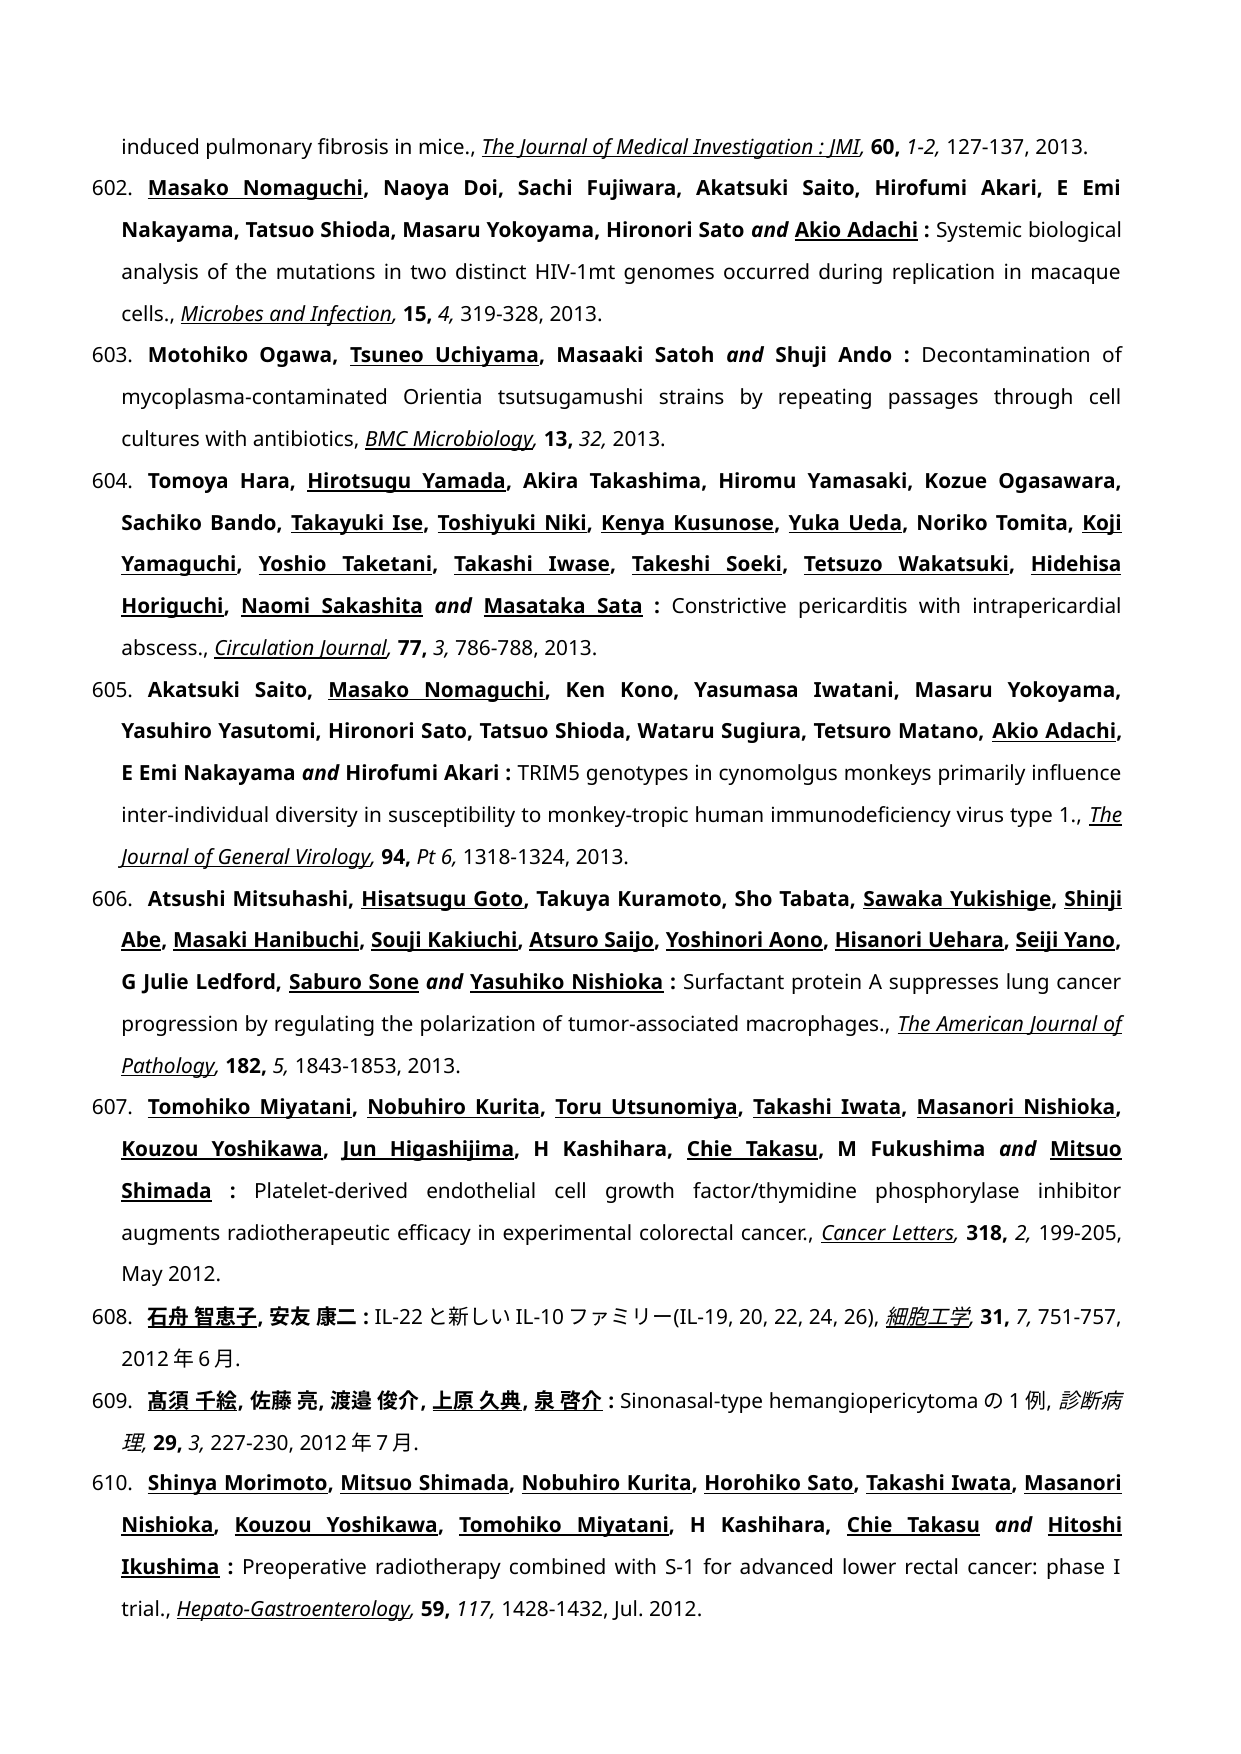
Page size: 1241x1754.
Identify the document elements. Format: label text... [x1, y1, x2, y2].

list Motohiko Ogawa, Tsuneo Uchiyama, Masaaki Satoh and Shuji Ando : Decontamination of mycoplasma-contaminated Orientia tsutsugamushi strains by repeating passages through cell cultures with antibiotics, BMC Microbiology, 13, 32, 2013. [92, 334, 1122, 459]
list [92, 125, 1122, 167]
list Tomohiko Miyatani, Nobuhiro Kurita, Toru Utsunomiya, Takashi Iwata, Masanori Nishioka, Kouzou Yoshikawa, Jun Higashijima, H Kashihara, Chie Takasu, M Fukushima and Mitsuo Shimada : Platelet-derived endothelial cell growth factor/thymidine phosphorylase inhibitor augments radiotherapeutic efficacy in experimental colorectal cancer., Cancer Letters, 318, 2, 199-205, May 2012. [92, 1086, 1122, 1295]
list Atsushi Mitsuhashi, Hisatsugu Goto, Takuya Kuramoto, Sho Tabata, Sawaka Yukishige, Shinji Abe, Masaki Hanibuchi, Souji Kakiuchi, Atsuro Saijo, Yoshinori Aono, Hisanori Uehara, Seiji Yano, G Julie Ledford, Saburo Sone and Yasuhiko Nishioka : Surfactant protein A suppresses lung cancer progression by regulating the polarization of tumor-associated macrophages., The American Journal of Pathology, 182, 5, 1843-1853, 2013. [92, 877, 1122, 1086]
list 石舟 智恵子, 安友 康二 : IL-22と新しいIL-10ファミリー(IL-19, 20, 22, 24, 26), 細胞工学, 31, 7, 751-757, 2012年6月. [92, 1295, 1122, 1378]
list Akatsuki Saito, Masako Nomaguchi, Ken Kono, Yasumasa Iwatani, Masaru Yokoyama, Yasuhiro Yasutomi, Hironori Sato, Tatsuo Shioda, Wataru Sugiura, Tetsuro Matano, Akio Adachi, E Emi Nakayama and Hirofumi Akari : TRIM5 genotypes in cynomolgus monkeys primarily influence inter-individual diversity in susceptibility to monkey-tropic human immunodeficiency virus type 1., The Journal of General Virology, 94, Pt 6, 1318-1324, 2013. [92, 668, 1122, 877]
list 髙須 千絵, 佐藤 亮, 渡邉 俊介, 上原 久典, 泉 啓介 : Sinonasal-type hemangiopericytomaの1例, 診断病理, 29, 3, 227-230, 2012年7月. [92, 1378, 1122, 1462]
list Tomoya Hara, Hirotsugu Yamada, Akira Takashima, Hiromu Yamasaki, Kozue Ogasawara, Sachiko Bando, Takayuki Ise, Toshiyuki Niki, Kenya Kusunose, Yuka Ueda, Noriko Tomita, Koji Yamaguchi, Yoshio Taketani, Takashi Iwase, Takeshi Soeki, Tetsuzo Wakatsuki, Hidehisa Horiguchi, Naomi Sakashita and Masataka Sata : Constrictive pericarditis with intrapericardial abscess., Circulation Journal, 77, 3, 786-788, 2013. [92, 459, 1122, 668]
list Shinya Morimoto, Mitsuo Shimada, Nobuhiro Kurita, Horohiko Sato, Takashi Iwata, Masanori Nishioka, Kouzou Yoshikawa, Tomohiko Miyatani, H Kashihara, Chie Takasu and Hitoshi Ikushima : Preoperative radiotherapy combined with S-1 for advanced lower rectal cancer: phase I trial., Hepato-Gastroenterology, 59, 117, 1428-1432, Jul. 2012. [92, 1462, 1122, 1629]
list Masako Nomaguchi, Naoya Doi, Sachi Fujiwara, Akatsuki Saito, Hirofumi Akari, E Emi Nakayama, Tatsuo Shioda, Masaru Yokoyama, Hironori Sato and Akio Adachi : Systemic biological analysis of the mutations in two distinct HIV-1mt genomes occurred during replication in macaque cells., Microbes and Infection, 15, 4, 319-328, 2013. [92, 167, 1122, 334]
